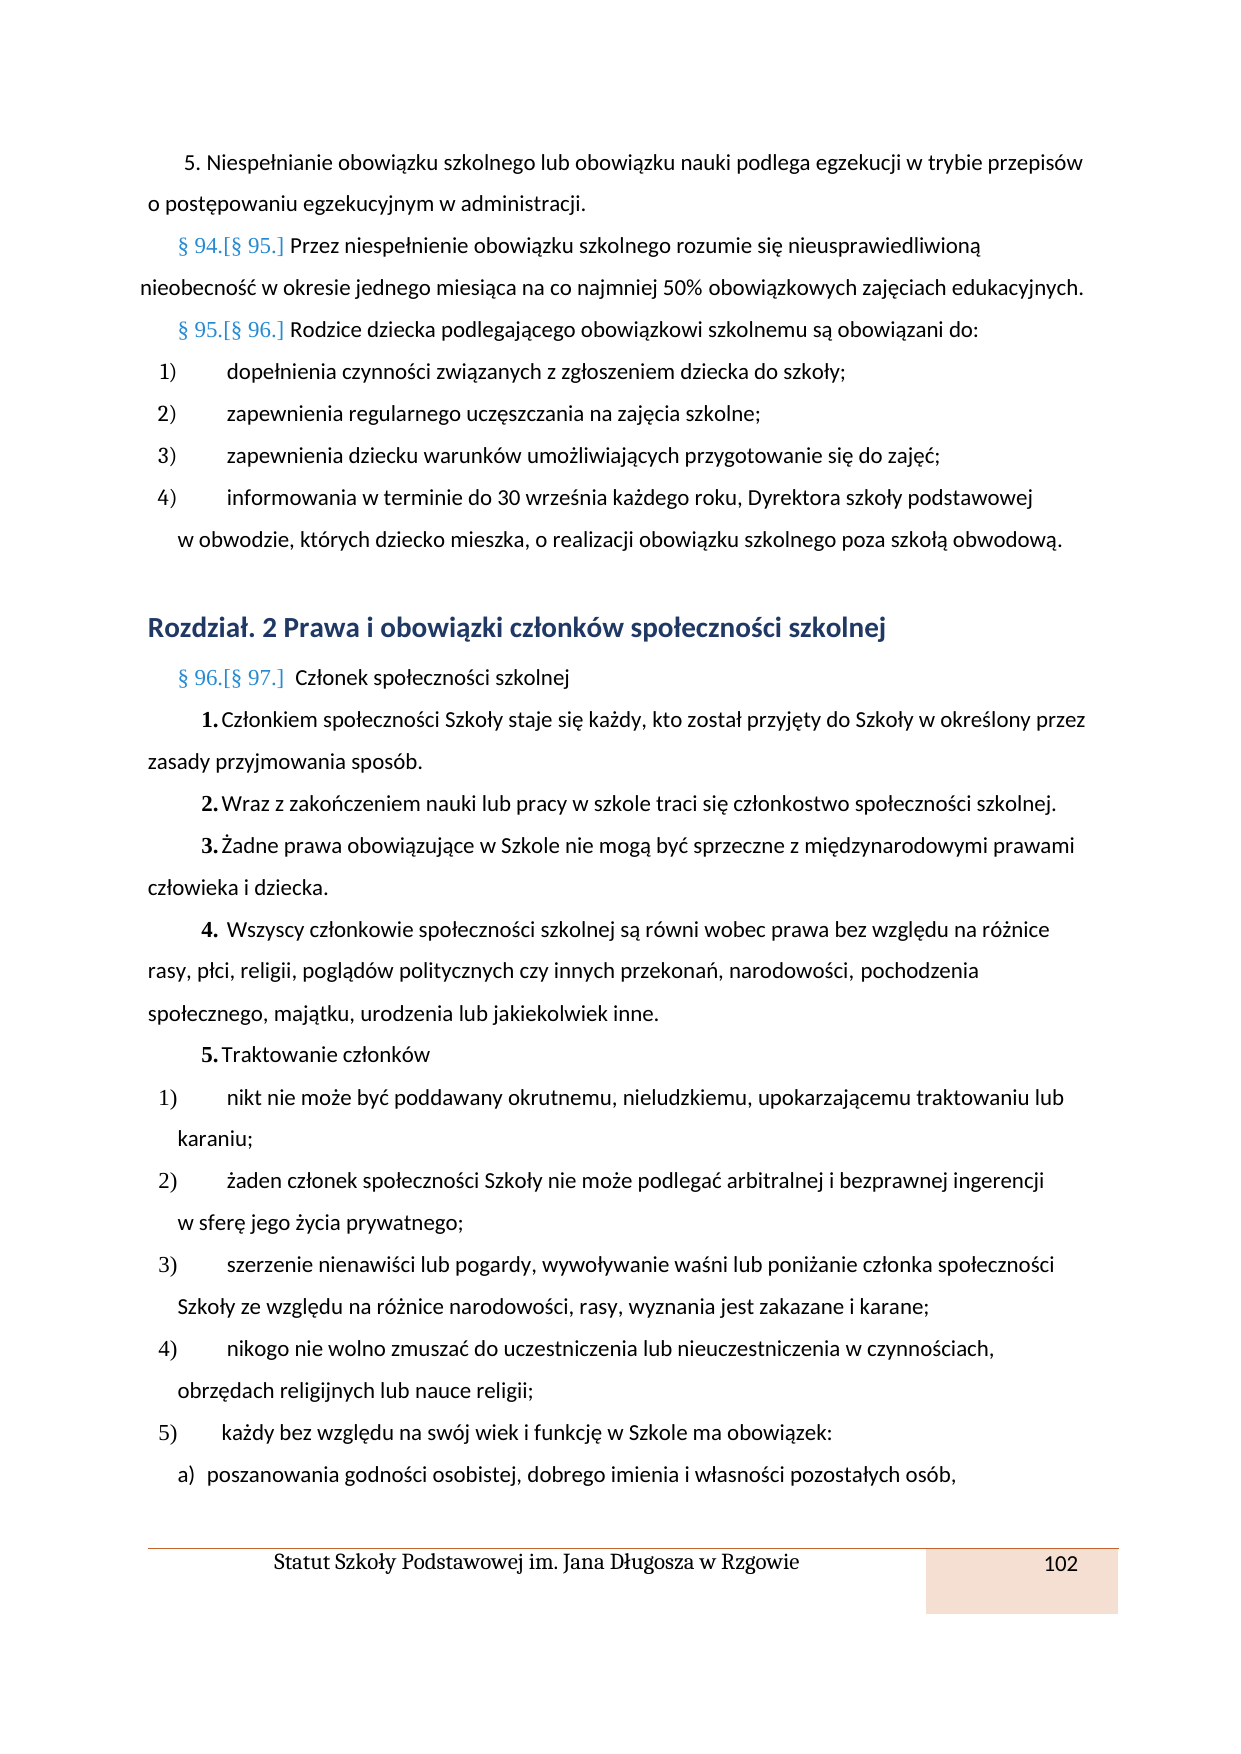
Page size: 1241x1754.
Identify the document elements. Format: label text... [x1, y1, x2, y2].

list Członkiem społeczności Szkoły staje się każdy, kto został przyjęty do Szkoły w określony przez zasady przyjmowania sposób. [148, 705, 1093, 775]
list Wszyscy członkowie społeczności szkolnej są równi wobec prawa bez względu na różnice rasy, płci, religii, poglądów politycznych czy innych przekonań, narodowości, pochodzenia społecznego, majątku, urodzenia lub jakiekolwiek inne. [148, 915, 1093, 1027]
list nikogo nie wolno zmuszać do uczestniczenia lub nieuczestniczenia w czynnościach, obrzędach religijnych lub nauce religii; [177, 1334, 1093, 1404]
list Przez niespełnienie obowiązku szkolnego rozumie się nieusprawiedliwioną nieobecność w okresie jednego miesiąca na co najmniej 50% obowiązkowych zajęciach edukacyjnych. [140, 232, 1093, 302]
list Traktowanie członków [148, 1041, 1093, 1069]
list każdy bez względu na swój wiek i funkcję w Szkole ma obowiązek: [177, 1418, 1093, 1446]
list Rodzice dziecka podlegającego obowiązkowi szkolnemu są obowiązani do: [140, 316, 1093, 343]
list dopełnienia czynności związanych z zgłoszeniem dziecka do szkoły; [177, 357, 1093, 386]
list informowania w terminie do 30 września każdego roku, Dyrektora szkoły podstawowej w obwodzie, których dziecko mieszka, o realizacji obowiązku szkolnego poza szkołą obwodową. [177, 483, 1093, 553]
list zapewnienia dziecku warunków umożliwiających przygotowanie się do zajęć; [177, 441, 1093, 469]
text Rozdział. 2 Prawa i obowiązki członków społeczności szkolnej [148, 609, 1093, 645]
list żaden członek społeczności Szkoły nie może podlegać arbitralnej i bezprawnej ingerencji w sferę jego życia prywatnego; [177, 1167, 1093, 1237]
list Wraz z zakończeniem nauki lub pracy w szkole traci się członkostwo społeczności szkolnej. [148, 789, 1093, 817]
list zapewnienia regularnego uczęszczania na zajęcia szkolne; [177, 399, 1093, 427]
list nikt nie może być poddawany okrutnemu, nieludzkiemu, upokarzającemu traktowaniu lub karaniu; [177, 1083, 1093, 1153]
text 5. Niespełnianie obowiązku szkolnego lub obowiązku nauki podlega egzekucji w trybie przepisów o postępowaniu egzekucyjnym w administracji. [148, 148, 1093, 218]
list poszanowania godności osobistej, dobrego imienia i własności pozostałych osób, [177, 1460, 1093, 1488]
list Członek społeczności szkolnej [140, 663, 1093, 691]
list Żadne prawa obowiązujące w Szkole nie mogą być sprzeczne z międzynarodowymi prawami człowieka i dziecka. [148, 831, 1093, 901]
list szerzenie nienawiści lub pogardy, wywoływanie waśni lub poniżanie członka społeczności Szkoły ze względu na różnice narodowości, rasy, wyznania jest zakazane i karane; [177, 1251, 1093, 1321]
